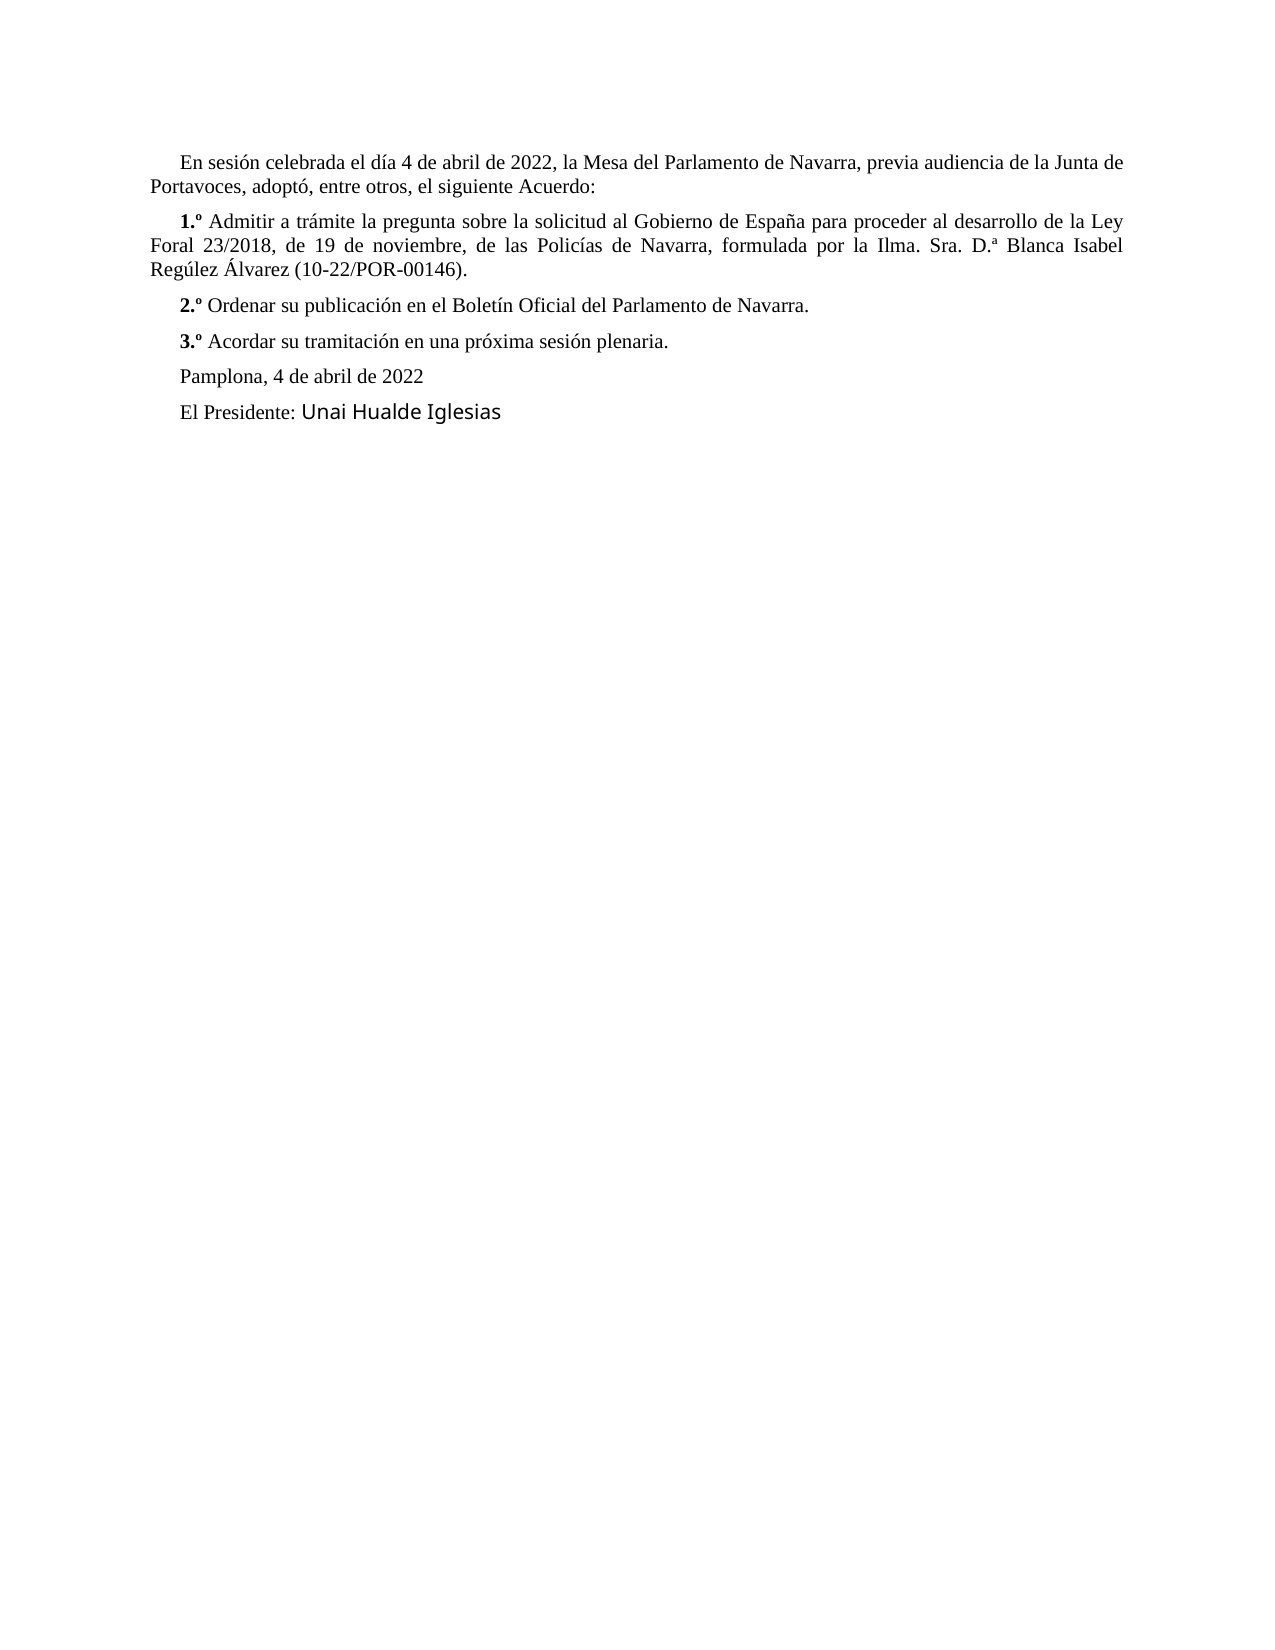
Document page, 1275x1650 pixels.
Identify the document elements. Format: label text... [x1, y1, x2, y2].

text 1.º Admitir a trámite la pregunta sobre la solicitud al Gobierno de España para proceder al desarrollo de la Ley Foral 23/2018, de 19 de noviembre, de las Policías de Navarra, formulada por la Ilma. Sra. D.ª Blanca Isabel Regúlez Álvarez (10-22/POR-00146). [150, 210, 1125, 282]
text 2.º Ordenar su publicación en el Boletín Oficial del Parlamento de Navarra. [150, 293, 1125, 317]
text 3.º Acordar su tramitación en una próxima sesión plenaria. [150, 329, 1125, 353]
text En sesión celebrada el día 4 de abril de 2022, la Mesa del Parlamento de Navarra, previa audiencia de la Junta de Portavoces, adoptó, entre otros, el siguiente Acuerdo: [150, 150, 1125, 198]
text Pamplona, 4 de abril de 2022 [150, 365, 1125, 389]
text El Presidente: Unai Hualde Iglesias [150, 401, 1125, 424]
